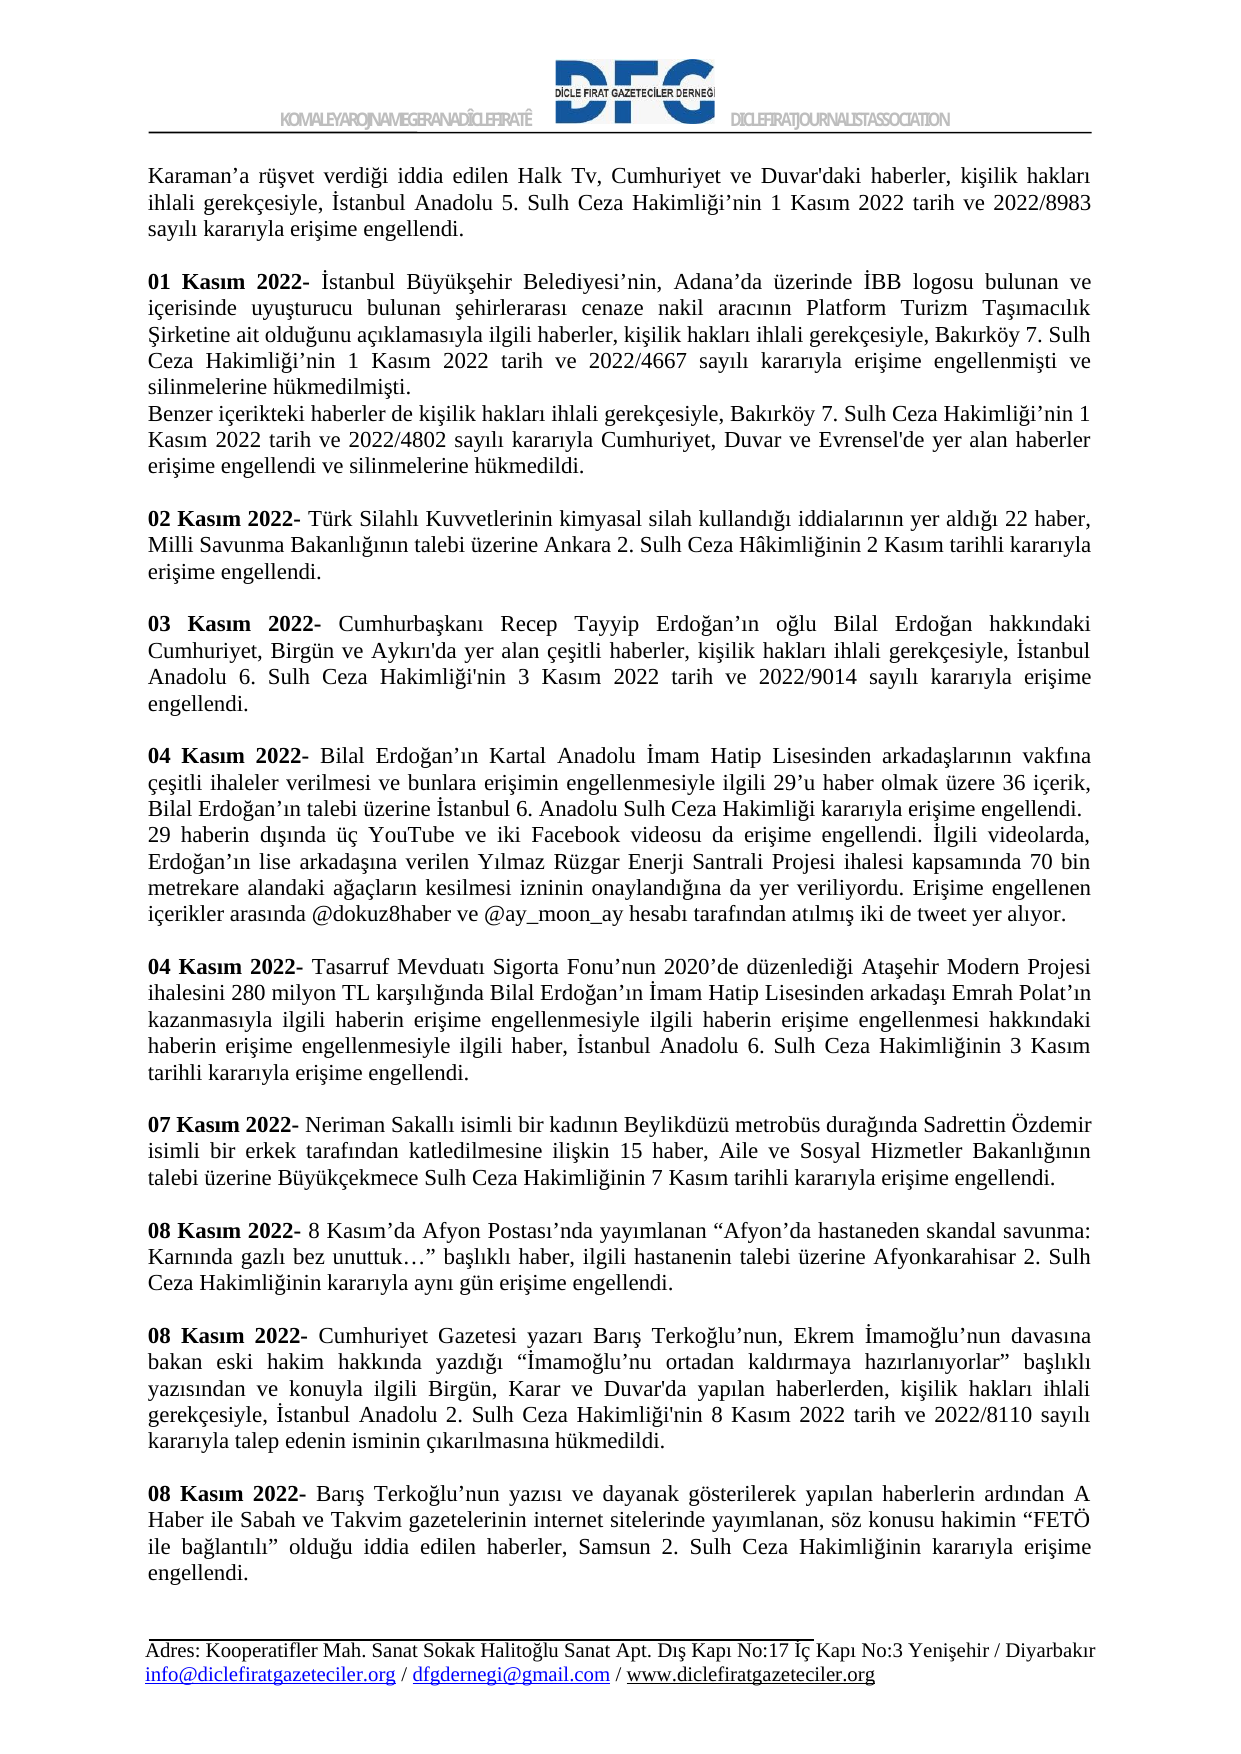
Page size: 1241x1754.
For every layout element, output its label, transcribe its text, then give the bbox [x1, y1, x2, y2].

text 08 Kasım 2022- Barış Terkoğlu’nun yazısı ve dayanak gösterilerek yapılan haberlerin ardından A Haber ile Sabah ve Takvim gazetelerinin internet sitelerinde yayımlanan, söz konusu hakimin “FETÖ ile bağlantılı” olduğu iddia edilen haberler, Samsun 2. Sulh Ceza Hakimliğinin kararıyla erişime engellendi. [148, 1480, 1092, 1586]
text 04 Kasım 2022- Tasarruf Mevduatı Sigorta Fonu’nun 2020’de düzenlediği Ataşehir Modern Projesi ihalesini 280 milyon TL karşılığında Bilal Erdoğan’ın İmam Hatip Lisesinden arkadaşı Emrah Polat’ın kazanmasıyla ilgili haberin erişime engellenmesiyle ilgili haberin erişime engellenmesi hakkındaki haberin erişime engellenmesiyle ilgili haber, İstanbul Anadolu 6. Sulh Ceza Hakimliğinin 3 Kasım tarihli kararıyla erişime engellendi. [148, 953, 1092, 1085]
text 08 Kasım 2022- Cumhuriyet Gazetesi yazarı Barış Terkoğlu’nun, Ekrem İmamoğlu’nun davasına bakan eski hakim hakkında yazdığı “İmamoğlu’nu ortadan kaldırmaya hazırlanıyorlar” başlıklı yazısından ve konuyla ilgili Birgün, Karar ve Duvar'da yapılan haberlerden, kişilik hakları ihlali gerekçesiyle, İstanbul Anadolu 2. Sulh Ceza Hakimliği'nin 8 Kasım 2022 tarih ve 2022/8110 sayılı kararıyla talep edenin isminin çıkarılmasına hükmedildi. [148, 1322, 1092, 1454]
text Benzer içerikteki haberler de kişilik hakları ihlali gerekçesiyle, Bakırköy 7. Sulh Ceza Hakimliği’nin 1 Kasım 2022 tarih ve 2022/4802 sayılı kararıyla Cumhuriyet, Duvar ve Evrensel'de yer alan haberler erişime engellendi ve silinmelerine hükmedildi. [148, 400, 1092, 479]
text 03 Kasım 2022- Cumhurbaşkanı Recep Tayyip Erdoğan’ın oğlu Bilal Erdoğan hakkındaki Cumhuriyet, Birgün ve Aykırı'da yer alan çeşitli haberler, kişilik hakları ihlali gerekçesiyle, İstanbul Anadolu 6. Sulh Ceza Hakimliği'nin 3 Kasım 2022 tarih ve 2022/9014 sayılı kararıyla erişime engellendi. [148, 611, 1092, 716]
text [148, 162, 1092, 242]
text 07 Kasım 2022- Neriman Sakallı isimli bir kadının Beylikdüzü metrobüs durağında Sadrettin Özdemir isimli bir erkek tarafından katledilmesine ilişkin 15 haber, Aile ve Sosyal Hizmetler Bakanlığının talebi üzerine Büyükçekmece Sulh Ceza Hakimliğinin 7 Kasım tarihli kararıyla erişime engellendi. [148, 1111, 1092, 1190]
text 01 Kasım 2022- İstanbul Büyükşehir Belediyesi’nin, Adana’da üzerinde İBB logosu bulunan ve içerisinde uyuşturucu bulunan şehirlerarası cenaze nakil aracının Platform Turizm Taşımacılık Şirketine ait olduğunu açıklamasıyla ilgili haberler, kişilik hakları ihlali gerekçesiyle, Bakırköy 7. Sulh Ceza Hakimliği’nin 1 Kasım 2022 tarih ve 2022/4667 sayılı kararıyla erişime engellenmişti ve silinmelerine hükmedilmişti. [148, 268, 1092, 400]
picture [555, 59, 715, 124]
text 29 haberin dışında üç YouTube ve iki Facebook videosu da erişime engellendi. İlgili videolarda, Erdoğan’ın lise arkadaşına verilen Yılmaz Rüzgar Enerji Santrali Projesi ihalesi kapsamında 70 bin metrekare alandaki ağaçların kesilmesi izninin onaylandığına da yer veriliyordu. Erişime engellenen içerikler arasında @dokuz8haber ve @ay_moon_ay hesabı tarafından atılmış iki de tweet yer alıyor. [148, 821, 1092, 927]
text 04 Kasım 2022- Bilal Erdoğan’ın Kartal Anadolu İmam Hatip Lisesinden arkadaşlarının vakfına çeşitli ihaleler verilmesi ve bunlara erişimin engellenmesiyle ilgili 29’u haber olmak üzere 36 içerik, Bilal Erdoğan’ın talebi üzerine İstanbul 6. Anadolu Sulh Ceza Hakimliği kararıyla erişime engellendi. [148, 742, 1092, 821]
text 02 Kasım 2022- Türk Silahlı Kuvvetlerinin kimyasal silah kullandığı iddialarının yer aldığı 22 haber, Milli Savunma Bakanlığının talebi üzerine Ankara 2. Sulh Ceza Hâkimliğinin 2 Kasım tarihli kararıyla erişime engellendi. [148, 505, 1092, 584]
text 08 Kasım 2022- 8 Kasım’da Afyon Postası’nda yayımlanan “Afyon’da hastaneden skandal savunma: Karnında gazlı bez unuttuk…” başlıklı haber, ilgili hastanenin talebi üzerine Afyonkarahisar 2. Sulh Ceza Hakimliğinin kararıyla aynı gün erişime engellendi. [148, 1217, 1092, 1296]
